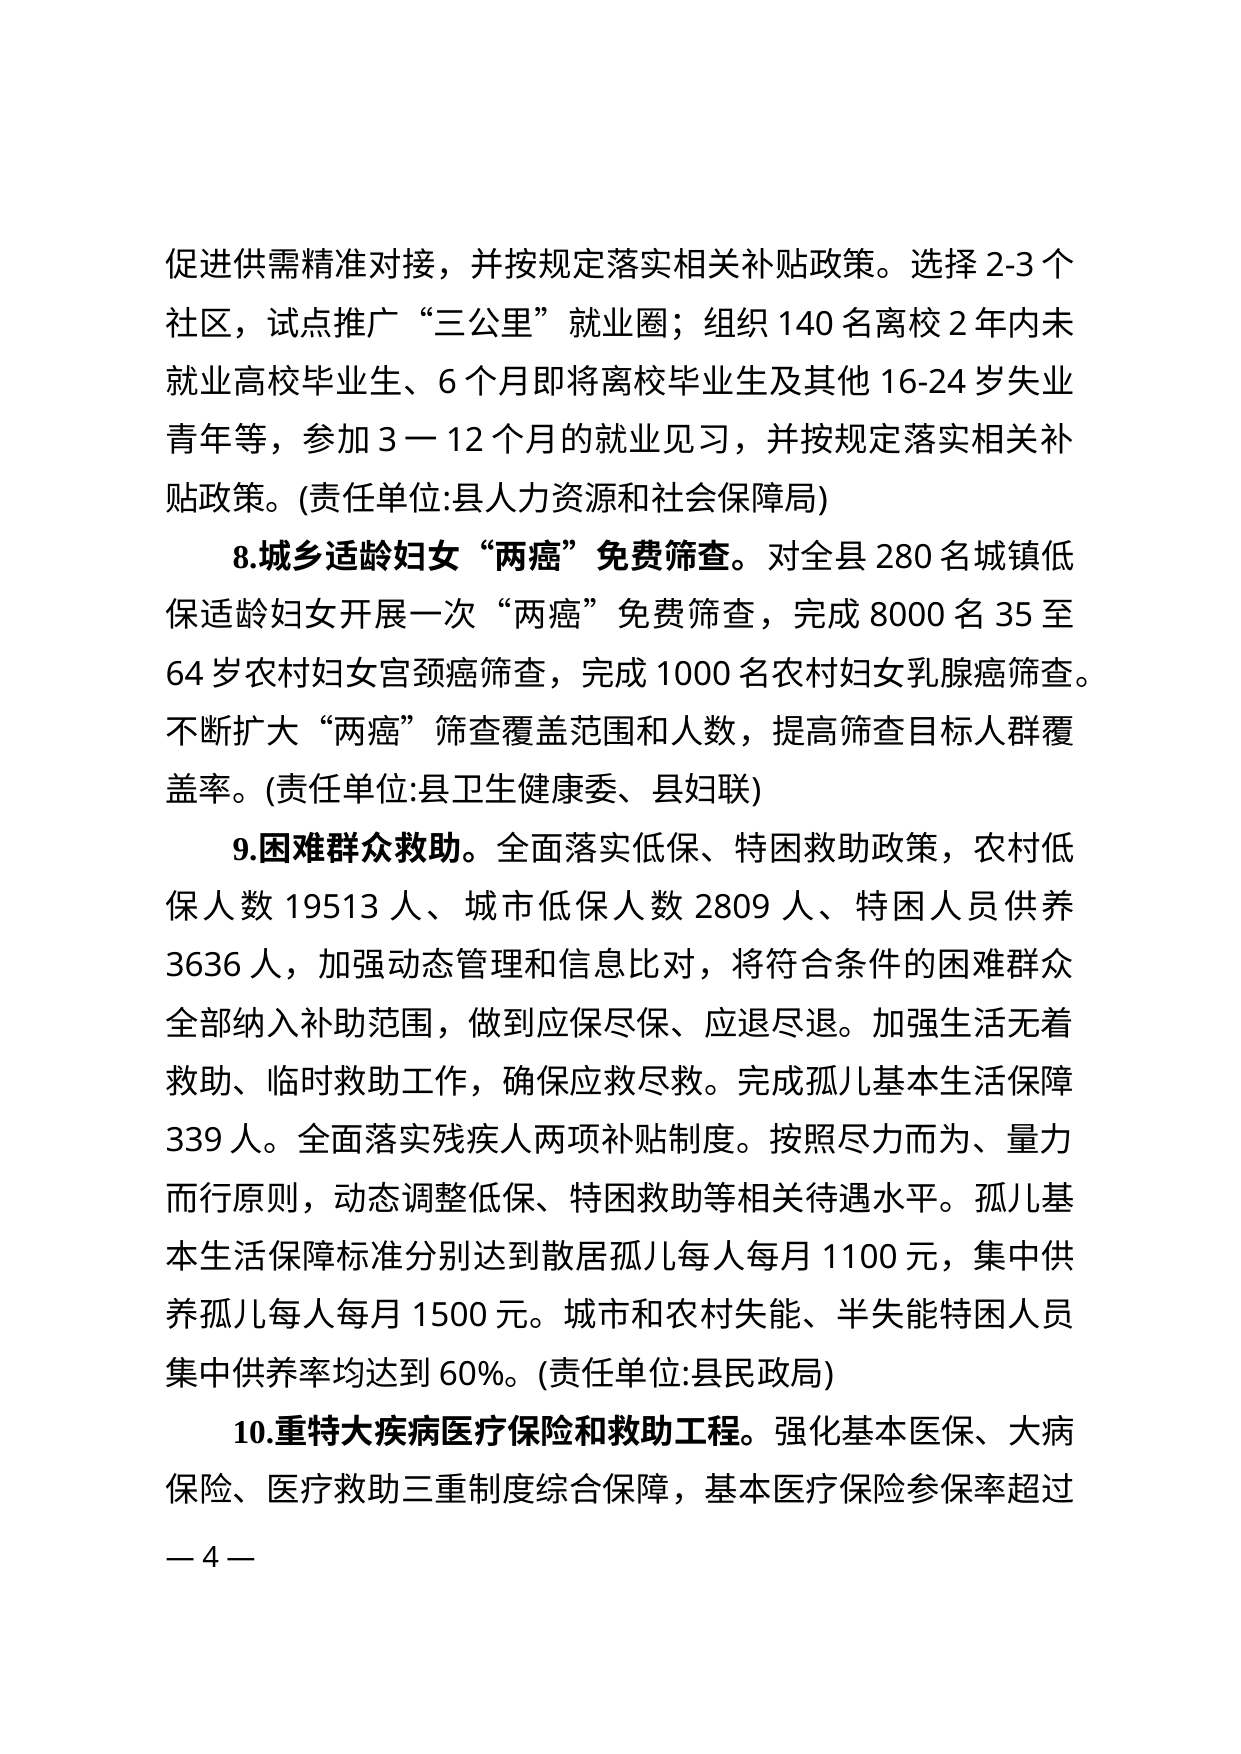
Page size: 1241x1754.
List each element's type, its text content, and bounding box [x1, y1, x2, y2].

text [165, 1397, 1075, 1513]
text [165, 230, 1075, 522]
text 8.城乡适龄妇女“两癌”免费筛查。对全县280名城镇低保适龄妇女开展一次“两癌”免费筛查，完成8000名35至64岁农村妇女宫颈癌筛查，完成1000名农村妇女乳腺癌筛查。不断扩大“两癌”筛查覆盖范围和人数，提高筛查目标人群覆盖率。(责任单位:县卫生健康委、县妇联) [165, 522, 1075, 813]
text 9.困难群众救助。全面落实低保、特困救助政策，农村低保人数19513人、城市低保人数2809人、特困人员供养3636人，加强动态管理和信息比对，将符合条件的困难群众全部纳入补助范围，做到应保尽保、应退尽退。加强生活无着救助、临时救助工作，确保应救尽救。完成孤儿基本生活保障339人。全面落实残疾人两项补贴制度。按照尽力而为、量力而行原则，动态调整低保、特困救助等相关待遇水平。孤儿基本生活保障标准分别达到散居孤儿每人每月1100元，集中供养孤儿每人每月1500元。城市和农村失能、半失能特困人员集中供养率均达到60%。(责任单位:县民政局) [165, 813, 1075, 1397]
